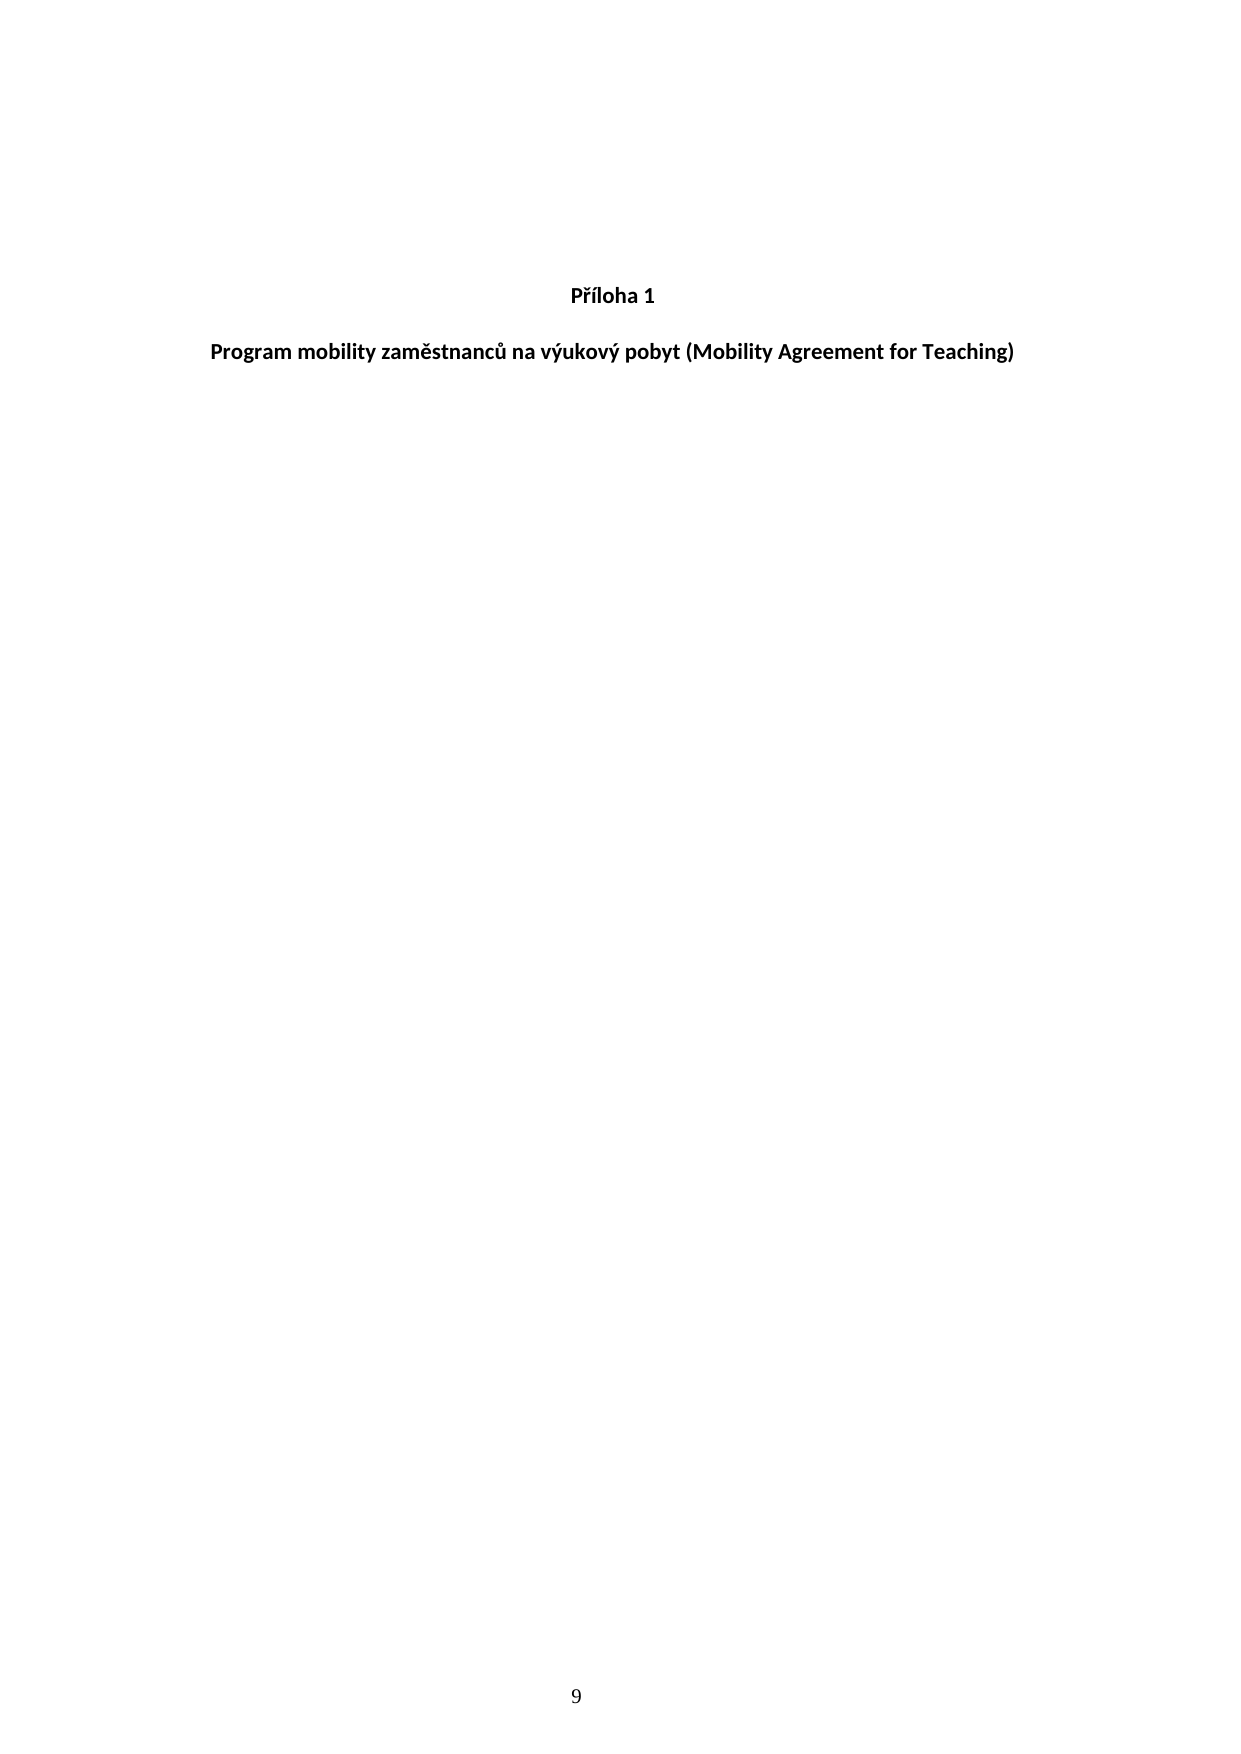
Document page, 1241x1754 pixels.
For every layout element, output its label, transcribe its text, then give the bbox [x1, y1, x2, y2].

text Program mobility zaměstnanců na výukový pobyt (Mobility Agreement for Teaching) [133, 337, 1092, 365]
text Příloha 1 [133, 281, 1092, 309]
